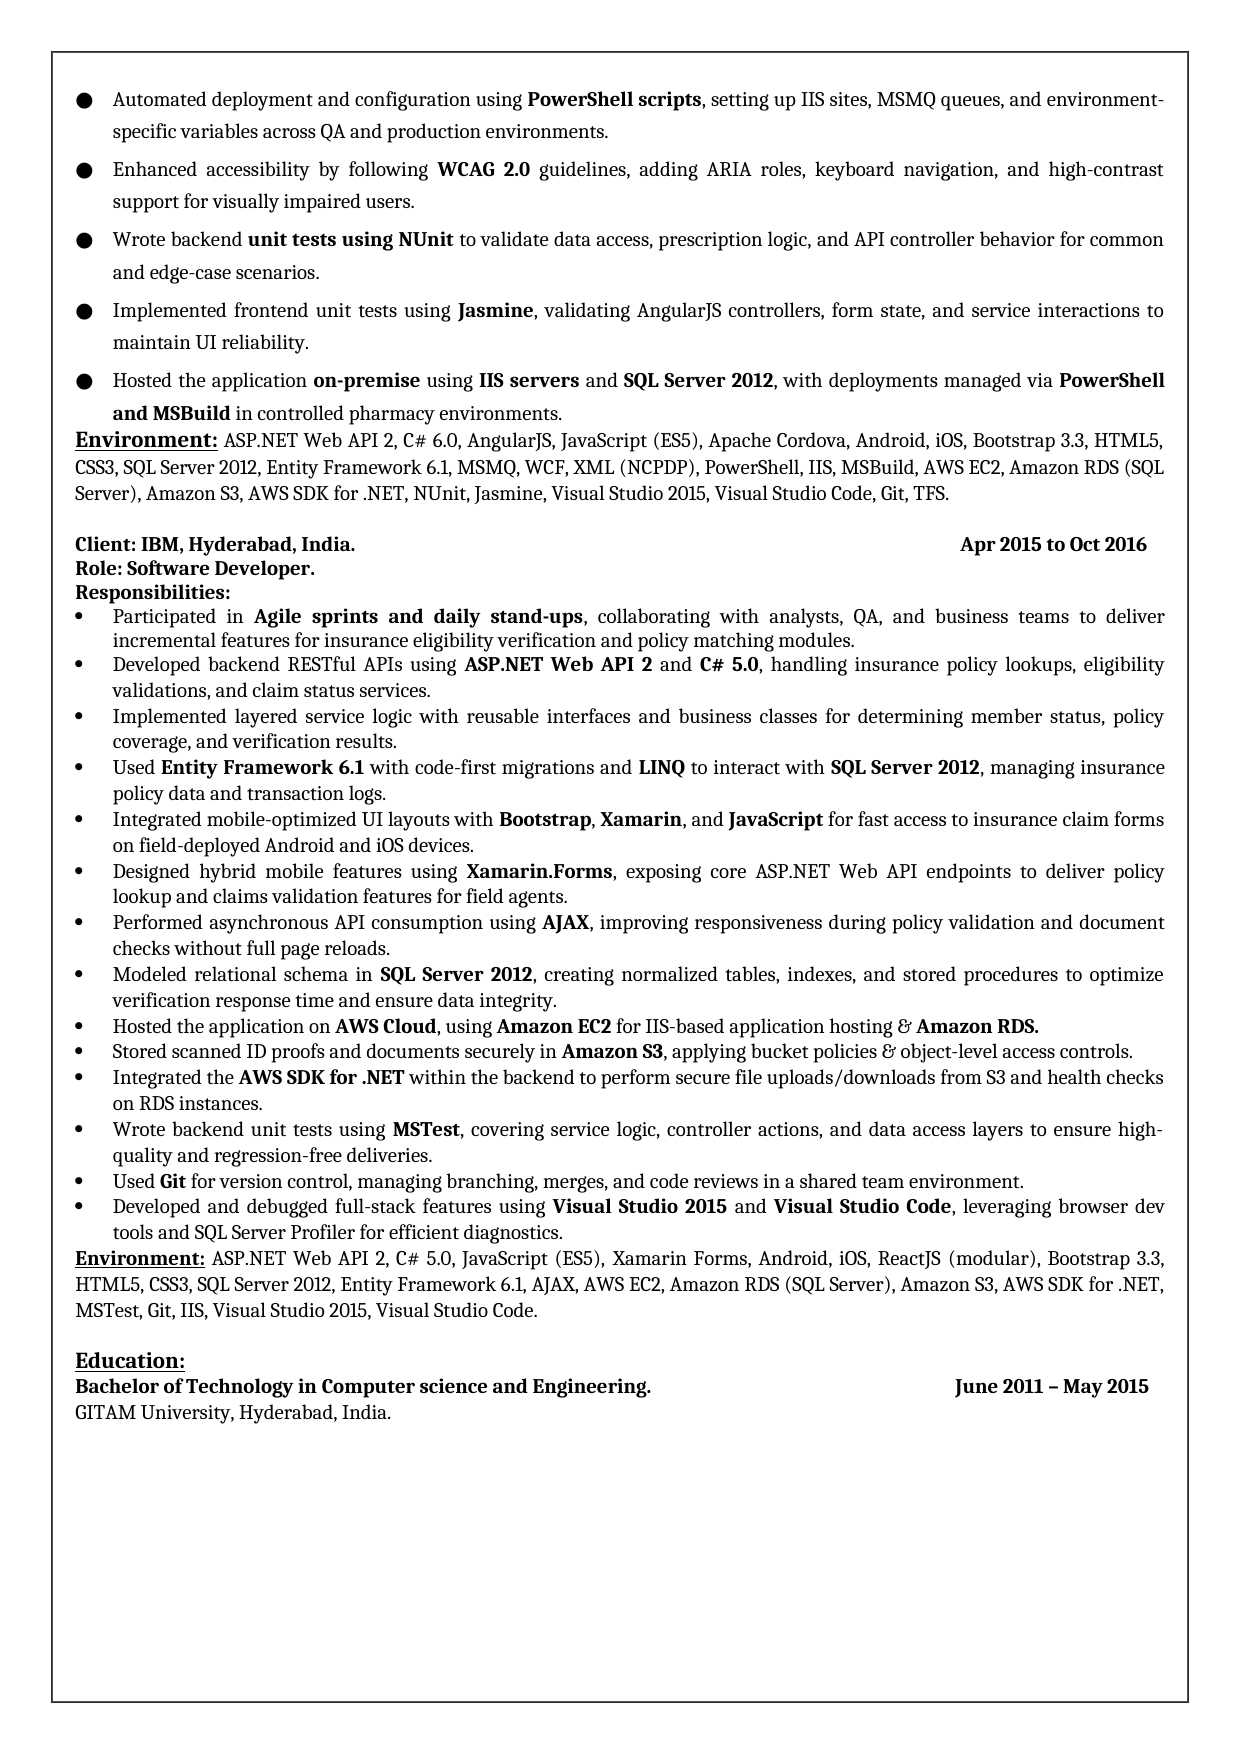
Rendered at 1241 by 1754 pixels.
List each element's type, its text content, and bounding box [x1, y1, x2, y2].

list Performed asynchronous API consumption using AJAX, improving responsiveness during policy validation and document checks without full page reloads. [75, 911, 1165, 961]
text Education: [75, 1348, 1165, 1375]
list Participated in Agile sprints and daily stand-ups, collaborating with analysts, QA, and business teams to deliver incremental features for insurance eligibility verification and policy matching modules. [75, 605, 1165, 653]
text Role: Software Developer. [75, 557, 1165, 581]
list Developed and debugged full-stack features using Visual Studio 2015 and Visual Studio Code, leveraging browser dev tools and SQL Server Profiler for efficient diagnostics. [75, 1195, 1165, 1245]
list Wrote backend unit tests using MSTest, covering service logic, controller actions, and data access layers to ensure high-quality and regression-free deliveries. [75, 1118, 1165, 1167]
list Hosted the application on-premise using IIS servers and SQL Server 2012, with deployments managed via PowerShell and MSBuild in controlled pharmacy environments. [75, 357, 1165, 425]
text Environment: ASP.NET Web API 2, C# 6.0, AngularJS, JavaScript (ES5), Apache Cordova, Android, iOS, Bootstrap 3.3, HTML5, CSS3, SQL Server 2012, Entity Framework 6.1, MSMQ, WCF, XML (NCPDP), PowerShell, IIS, MSBuild, AWS EC2, Amazon RDS (SQL Server), Amazon S3, AWS SDK for .NET, NUnit, Jasmine, Visual Studio 2015, Visual Studio Code, Git, TFS. [75, 427, 1165, 505]
list Automated deployment and configuration using PowerShell scripts, setting up IIS sites, MSMQ queues, and environment-specific variables across QA and production environments. [75, 75, 1165, 144]
text Responsibilities: [75, 581, 1165, 605]
list Implemented layered service logic with reusable interfaces and business classes for determining member status, policy coverage, and verification results. [75, 704, 1165, 754]
text Client: IBM, Hyderabad, India. Apr 2015 to Oct 2016 [75, 533, 1165, 557]
list Used Git for version control, managing branching, merges, and code reviews in a shared team environment. [75, 1169, 1165, 1193]
list Integrated the AWS SDK for .NET within the backend to perform secure file uploads/downloads from S3 and health checks on RDS instances. [75, 1066, 1165, 1116]
list Modeled relational schema in SQL Server 2012, creating normalized tables, indexes, and stored procedures to optimize verification response time and ensure data integrity. [75, 963, 1165, 1012]
list Stored scanned ID proofs and documents securely in Amazon S3, applying bucket policies & object-level access controls. [75, 1040, 1165, 1064]
text GITAM University, Hyderabad, India. [75, 1401, 1165, 1424]
list Used Entity Framework 6.1 with code-first migrations and LINQ to interact with SQL Server 2012, managing insurance policy data and transaction logs. [75, 756, 1165, 806]
list Hosted the application on AWS Cloud, using Amazon EC2 for IIS-based application hosting & Amazon RDS. [75, 1014, 1165, 1038]
text Environment: ASP.NET Web API 2, C# 5.0, JavaScript (ES5), Xamarin Forms, Android, iOS, ReactJS (modular), Bootstrap 3.3, HTML5, CSS3, SQL Server 2012, Entity Framework 6.1, AJAX, AWS EC2, Amazon RDS (SQL Server), Amazon S3, AWS SDK for .NET, MSTest, Git, IIS, Visual Studio 2015, Visual Studio Code. [75, 1247, 1165, 1322]
list Wrote backend unit tests using NUnit to validate data access, prescription logic, and API controller behavior for common and edge-case scenarios. [75, 216, 1165, 284]
list Integrated mobile-optimized UI layouts with Bootstrap, Xamarin, and JavaScript for fast access to insurance claim forms on field-deployed Android and iOS devices. [75, 808, 1165, 857]
list Designed hybrid mobile features using Xamarin.Forms, exposing core ASP.NET Web API endpoints to deliver policy lookup and claims validation features for field agents. [75, 859, 1165, 909]
list Developed backend RESTful APIs using ASP.NET Web API 2 and C# 5.0, handling insurance policy lookups, eligibility validations, and claim status services. [75, 653, 1165, 702]
text Bachelor of Technology in Computer science and Engineering. June 2011 – May 2015 [75, 1375, 1165, 1399]
list Enhanced accessibility by following WCAG 2.0 guidelines, adding ARIA roles, keyboard navigation, and high-contrast support for visually impaired users. [75, 146, 1165, 214]
list Implemented frontend unit tests using Jasmine, validating AngularJS controllers, form state, and service interactions to maintain UI reliability. [75, 286, 1165, 355]
